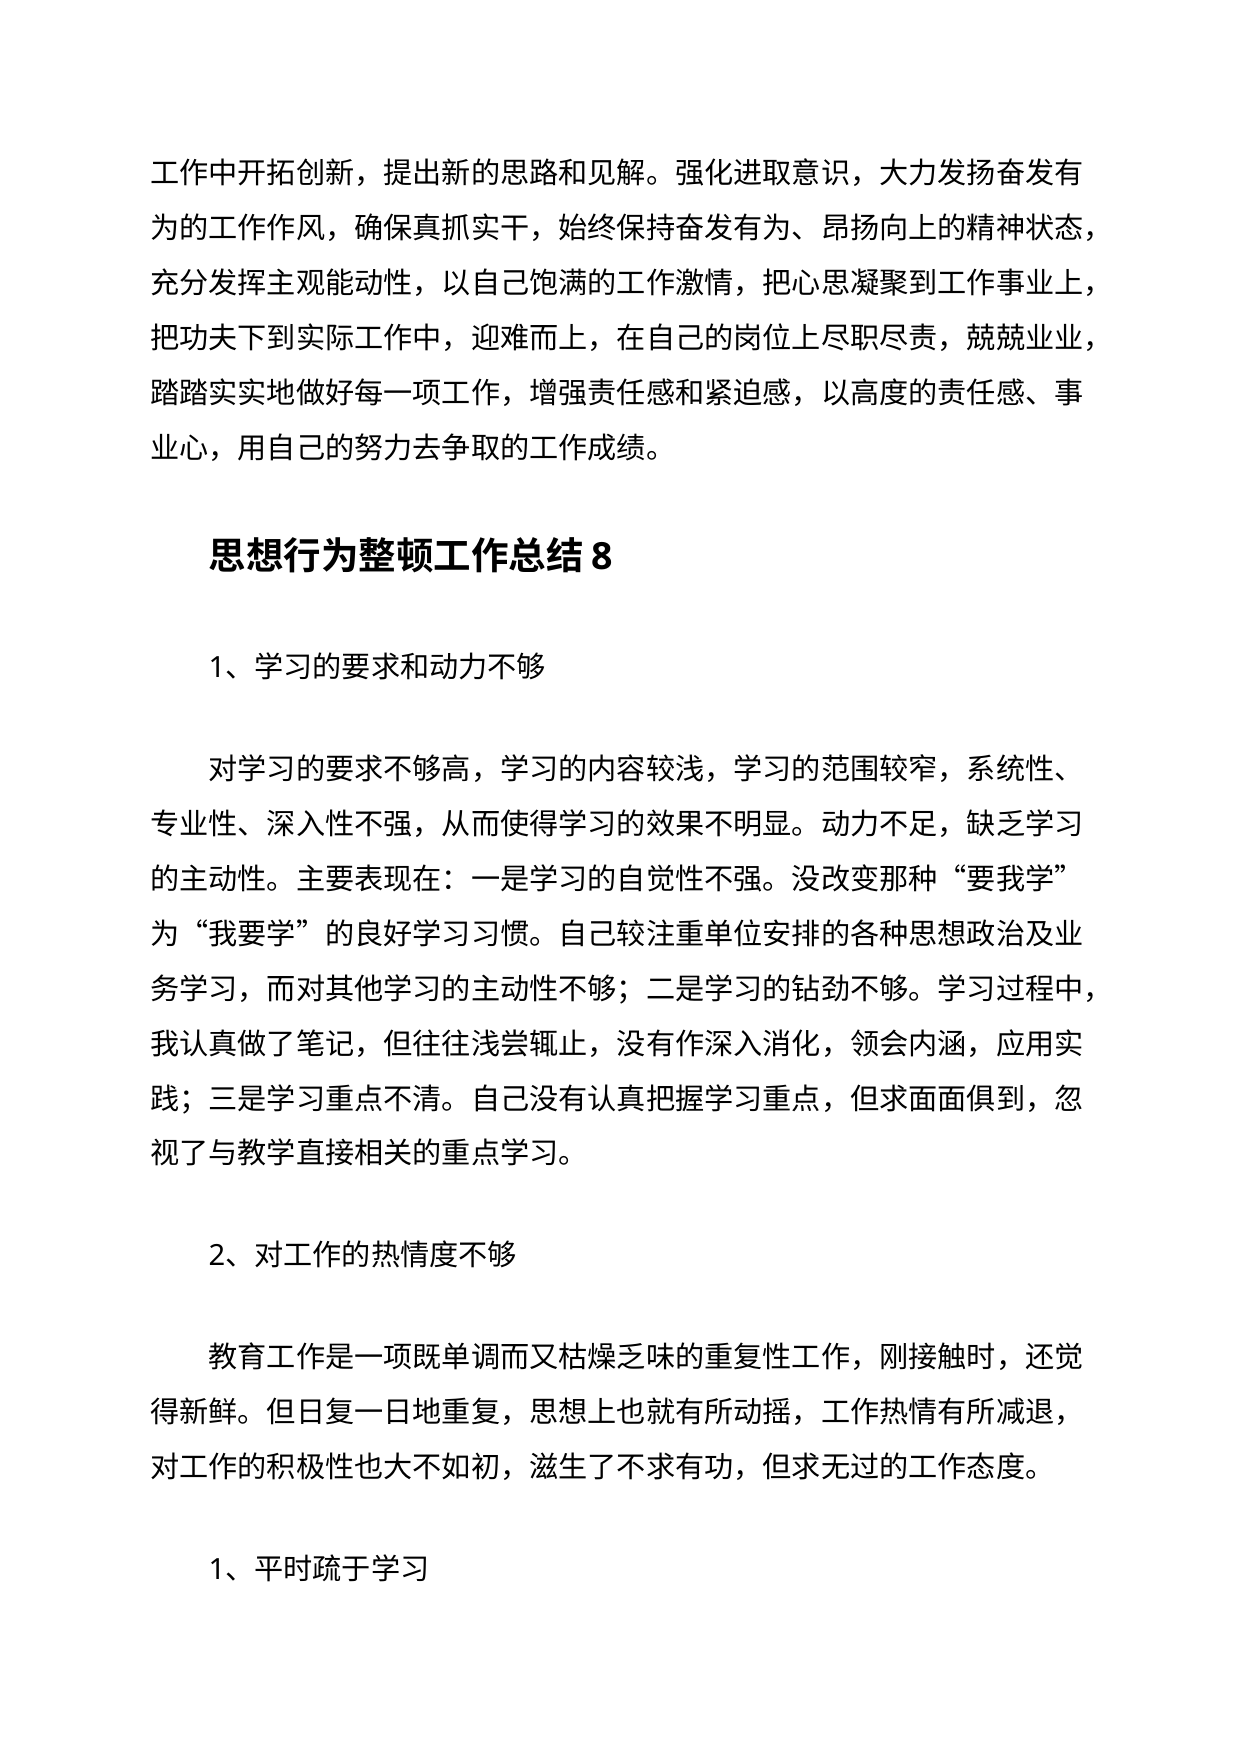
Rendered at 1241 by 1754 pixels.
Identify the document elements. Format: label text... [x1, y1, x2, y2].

text 2、对工作的热情度不够 [150, 1232, 1090, 1274]
text 对学习的要求不够高，学习的内容较浅，学习的范围较窄，系统性、专业性、深入性不强，从而使得学习的效果不明显。动力不足，缺乏学习的主动性。主要表现在：一是学习的自觉性不强。没改变那种“要我学”为“我要学”的良好学习习惯。自己较注重单位安排的各种思想政治及业务学习，而对其他学习的主动性不够；二是学习的钻劲不够。学习过程中，我认真做了笔记，但往往浅尝辄止，没有作深入消化，领会内涵，应用实践；三是学习重点不清。自己没有认真把握学习重点，但求面面俱到，忽视了与教学直接相关的重点学习。 [150, 746, 1090, 1172]
text 思想行为整顿工作总结8 [150, 526, 1090, 581]
text 教育工作是一项既单调而又枯燥乏味的重复性工作，刚接触时，还觉得新鲜。但日复一日地重复，思想上也就有所动摇，工作热情有所减退，对工作的积极性也大不如初，滋生了不求有功，但求无过的工作态度。 [150, 1334, 1090, 1486]
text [150, 150, 1090, 467]
text 1、学习的要求和动力不够 [150, 644, 1090, 686]
text 1、平时疏于学习 [150, 1545, 1090, 1588]
